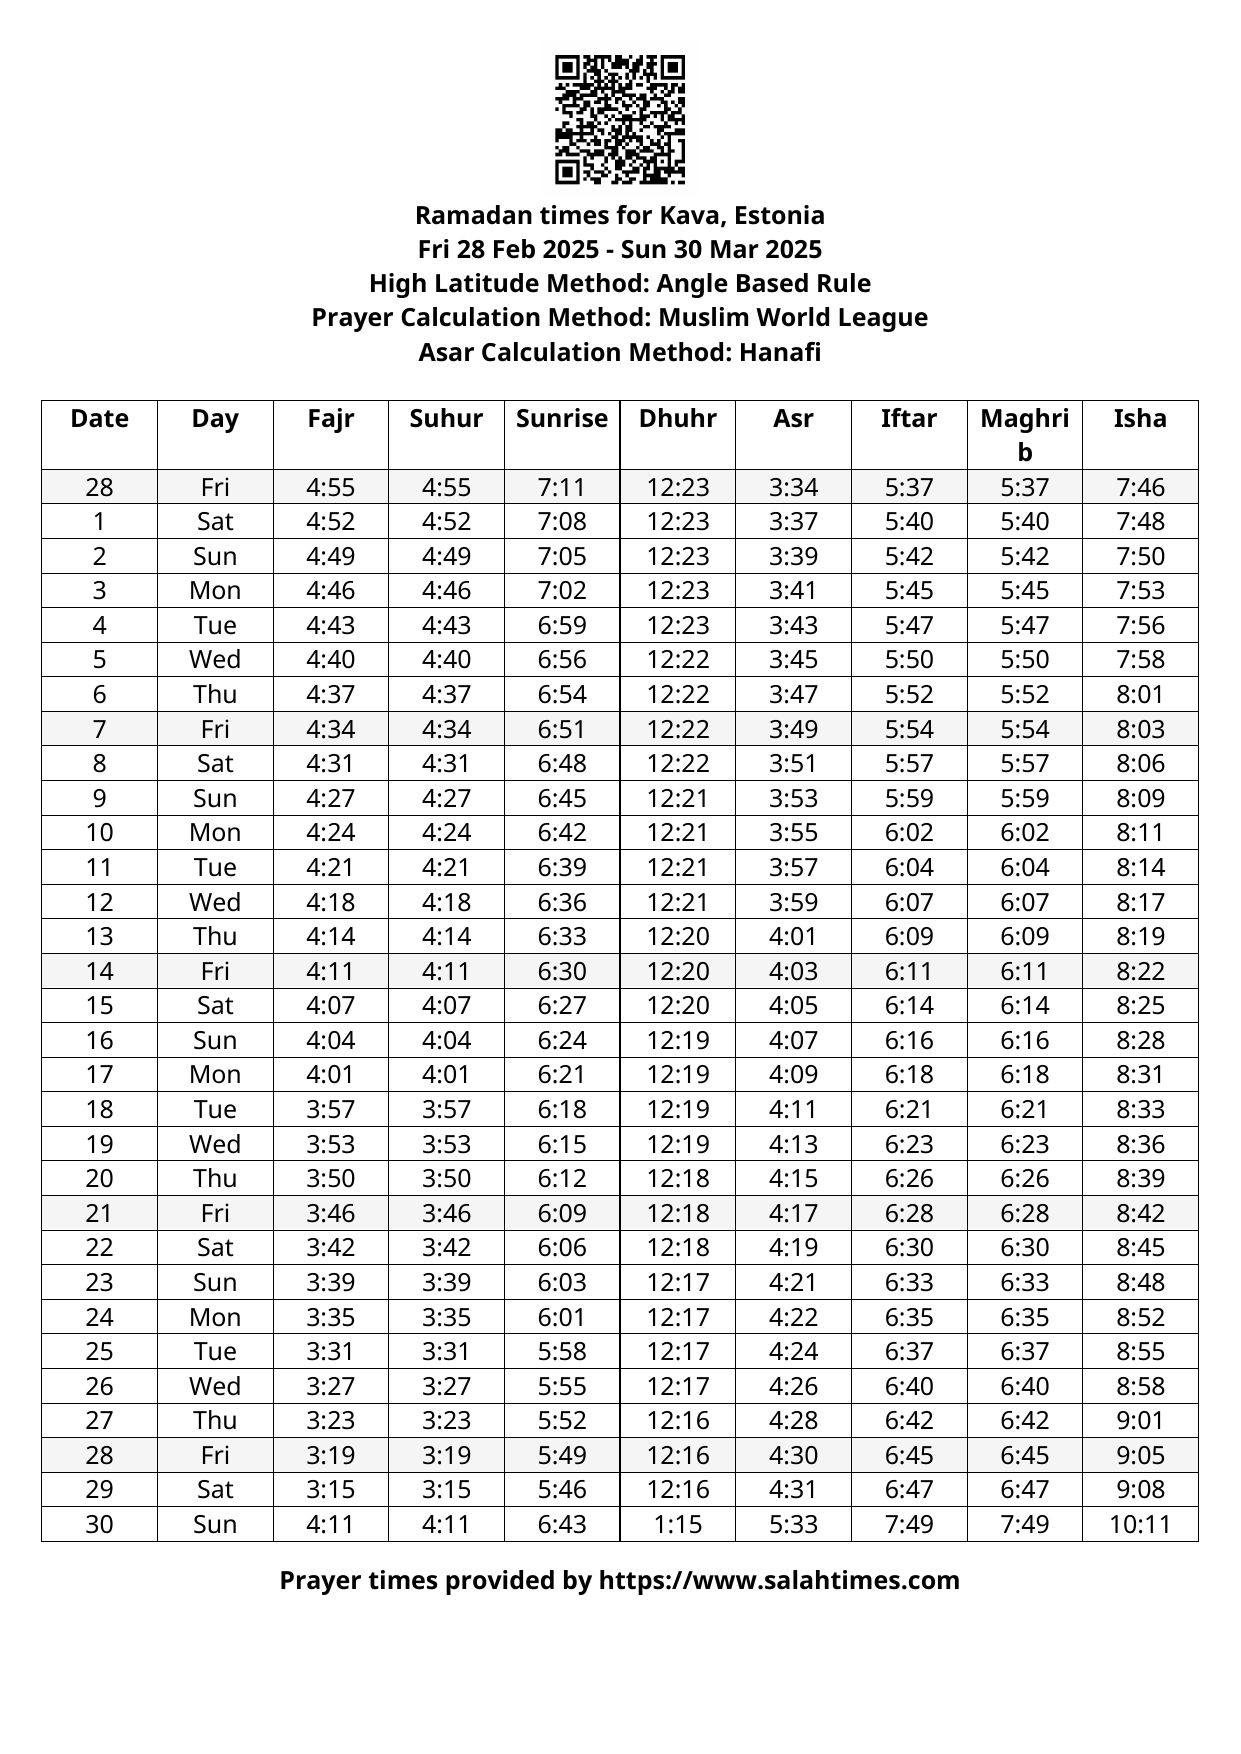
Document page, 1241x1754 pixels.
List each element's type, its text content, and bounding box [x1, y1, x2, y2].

table_cell 11 [42, 850, 157, 884]
table_cell 4:34 [274, 712, 388, 745]
table_cell Thu [158, 919, 273, 953]
table_cell 3 [42, 574, 157, 607]
table_cell 12 [42, 885, 157, 918]
table_cell 7:49 [968, 1507, 1082, 1541]
table_cell 8:01 [1083, 677, 1198, 711]
table_cell 3:46 [389, 1196, 504, 1229]
table_cell 4:21 [274, 850, 388, 884]
table_cell 4:27 [274, 781, 388, 814]
table_cell 4:24 [736, 1334, 851, 1368]
table_cell Fri [158, 954, 273, 987]
table_cell 16 [42, 1023, 157, 1057]
table_header Maghrib [968, 401, 1082, 469]
table_cell Wed [158, 885, 273, 918]
table_cell 3:47 [736, 677, 851, 711]
table_cell 7:50 [1083, 539, 1198, 572]
table_cell 12:22 [621, 746, 735, 780]
table_cell 3:19 [274, 1438, 388, 1472]
table_cell 9:05 [1083, 1438, 1198, 1472]
table_cell 4:27 [389, 781, 504, 814]
table_cell 6:21 [968, 1092, 1082, 1126]
table_cell Tue [158, 850, 273, 884]
table_cell 5:45 [968, 574, 1082, 607]
table_cell 12:17 [621, 1300, 735, 1333]
table_cell 5:52 [505, 1404, 619, 1437]
table_cell Sat [158, 989, 273, 1022]
table_cell 8 [42, 746, 157, 780]
table_cell 3:35 [274, 1300, 388, 1333]
table_cell 6:15 [505, 1127, 619, 1160]
table_cell 4:49 [389, 539, 504, 572]
table_cell Tue [158, 1092, 273, 1126]
table_cell 4:17 [736, 1196, 851, 1229]
table_cell 4:40 [389, 643, 504, 676]
table_cell 6:42 [968, 1404, 1082, 1437]
table_cell 4:31 [736, 1473, 851, 1506]
table_cell 6:09 [852, 919, 967, 953]
table_cell 8:06 [1083, 746, 1198, 780]
text Asar Calculation Method: Hanafi [42, 334, 1198, 368]
table_cell 8:14 [1083, 850, 1198, 884]
table_cell 20 [42, 1161, 157, 1195]
table_cell 12:20 [621, 919, 735, 953]
table_cell 3:46 [274, 1196, 388, 1229]
table_cell 3:42 [274, 1231, 388, 1264]
table_cell 12:16 [621, 1404, 735, 1437]
table_cell 6:16 [852, 1023, 967, 1057]
table_cell 4:43 [274, 608, 388, 642]
table_cell 12:18 [621, 1231, 735, 1264]
table_cell 3:31 [274, 1334, 388, 1368]
table_cell 3:49 [736, 712, 851, 745]
table_cell Wed [158, 1369, 273, 1402]
table_header Sunrise [505, 401, 619, 469]
table_cell 4:15 [736, 1161, 851, 1195]
table_cell 7:08 [505, 504, 619, 538]
table_cell 6:33 [968, 1265, 1082, 1299]
table_cell 6:35 [968, 1300, 1082, 1333]
table_cell 4:43 [389, 608, 504, 642]
table_cell 6:28 [852, 1196, 967, 1229]
table_cell 7:02 [505, 574, 619, 607]
table_cell 4:46 [274, 574, 388, 607]
table_cell 3:19 [389, 1438, 504, 1472]
table_header Dhuhr [621, 401, 735, 469]
table_cell 5:59 [968, 781, 1082, 814]
table_header Asr [736, 401, 851, 469]
table_cell 4:31 [389, 746, 504, 780]
table_cell 4:21 [736, 1265, 851, 1299]
table_cell Fri [158, 1196, 273, 1229]
table_cell 3:45 [736, 643, 851, 676]
table_cell 7 [42, 712, 157, 745]
table_cell 12:21 [621, 816, 735, 849]
table_cell 3:50 [274, 1161, 388, 1195]
table_header Iftar [852, 401, 967, 469]
table_cell 3:35 [389, 1300, 504, 1333]
table_cell 5:46 [505, 1473, 619, 1506]
table_cell 6:11 [852, 954, 967, 987]
table_cell 3:27 [389, 1369, 504, 1402]
table_cell 8:36 [1083, 1127, 1198, 1160]
table_cell 7:11 [505, 470, 619, 503]
table_cell Fri [158, 712, 273, 745]
table_cell Sat [158, 1473, 273, 1506]
table_cell 6:33 [852, 1265, 967, 1299]
table_cell 4:37 [274, 677, 388, 711]
table_cell Thu [158, 1404, 273, 1437]
table_cell 4:31 [274, 746, 388, 780]
table_cell 3:31 [389, 1334, 504, 1368]
table_header Day [158, 401, 273, 469]
table_cell 4:52 [389, 504, 504, 538]
table_cell 6:59 [505, 608, 619, 642]
table_cell 3:39 [736, 539, 851, 572]
table_cell 6:09 [968, 919, 1082, 953]
table_cell 4:46 [389, 574, 504, 607]
table_cell 12:19 [621, 1058, 735, 1091]
table_cell 3:57 [274, 1092, 388, 1126]
table_cell 3:57 [736, 850, 851, 884]
table_cell 4:14 [389, 919, 504, 953]
table_cell 12:22 [621, 712, 735, 745]
table_cell 30 [42, 1507, 157, 1541]
table_cell 6:24 [505, 1023, 619, 1057]
table_cell 5:37 [852, 470, 967, 503]
table_cell 5:54 [852, 712, 967, 745]
table_cell 28 [42, 470, 157, 503]
table_cell 7:58 [1083, 643, 1198, 676]
table_cell 4:03 [736, 954, 851, 987]
table_cell Wed [158, 1127, 273, 1160]
table_cell 6:07 [852, 885, 967, 918]
table_cell 5 [42, 643, 157, 676]
table_cell 6:18 [852, 1058, 967, 1091]
table_cell 3:53 [736, 781, 851, 814]
table_cell 9 [42, 781, 157, 814]
table_cell 4:04 [274, 1023, 388, 1057]
table_cell 6:47 [968, 1473, 1082, 1506]
table_header Fajr [274, 401, 388, 469]
table_cell 3:59 [736, 885, 851, 918]
table_cell 6:47 [852, 1473, 967, 1506]
table_cell 8:19 [1083, 919, 1198, 953]
table_cell Wed [158, 643, 273, 676]
table_cell Mon [158, 816, 273, 849]
table_cell 6:18 [968, 1058, 1082, 1091]
table_cell 3:23 [389, 1404, 504, 1437]
table_cell Fri [158, 470, 273, 503]
table_cell 5:52 [852, 677, 967, 711]
table_cell 4:40 [274, 643, 388, 676]
table_cell 4:24 [389, 816, 504, 849]
table_cell 12:18 [621, 1196, 735, 1229]
table_cell 8:31 [1083, 1058, 1198, 1091]
table_cell 6:51 [505, 712, 619, 745]
table_cell 1:15 [621, 1507, 735, 1541]
table_cell 12:23 [621, 574, 735, 607]
table_cell 4:55 [274, 470, 388, 503]
table_cell 12:17 [621, 1334, 735, 1368]
table_cell Sat [158, 1231, 273, 1264]
table_cell 24 [42, 1300, 157, 1333]
table_cell 7:56 [1083, 608, 1198, 642]
table_cell 4:52 [274, 504, 388, 538]
table_cell 12:21 [621, 885, 735, 918]
table_cell 12:16 [621, 1438, 735, 1472]
table_cell 4:11 [274, 954, 388, 987]
table_cell 6:54 [505, 677, 619, 711]
table_cell 8:52 [1083, 1300, 1198, 1333]
table_cell Sun [158, 539, 273, 572]
table_cell Fri [158, 1438, 273, 1472]
table_cell 3:50 [389, 1161, 504, 1195]
table_cell 3:34 [736, 470, 851, 503]
table_cell 6:30 [968, 1231, 1082, 1264]
text Ramadan times for Kava, Estonia [42, 198, 1198, 232]
table_cell 8:25 [1083, 989, 1198, 1022]
table_cell 5:57 [852, 746, 967, 780]
table_cell 6:14 [968, 989, 1082, 1022]
table_cell 3:41 [736, 574, 851, 607]
table_cell 8:28 [1083, 1023, 1198, 1057]
table_cell 6:09 [505, 1196, 619, 1229]
table_cell 5:45 [852, 574, 967, 607]
table_cell 7:49 [852, 1507, 967, 1541]
table_cell 27 [42, 1404, 157, 1437]
table_cell 5:55 [505, 1369, 619, 1402]
text High Latitude Method: Angle Based Rule [42, 266, 1198, 300]
table_cell 6:07 [968, 885, 1082, 918]
table_cell 12:20 [621, 954, 735, 987]
table_cell 19 [42, 1127, 157, 1160]
table_cell 6:03 [505, 1265, 619, 1299]
table_cell 3:51 [736, 746, 851, 780]
text Prayer Calculation Method: Muslim World League [42, 300, 1198, 334]
table_cell Mon [158, 1058, 273, 1091]
table_cell 6:14 [852, 989, 967, 1022]
table_cell 6:43 [505, 1507, 619, 1541]
table_cell 5:40 [968, 504, 1082, 538]
table_cell 3:23 [274, 1404, 388, 1437]
table_cell 6:40 [968, 1369, 1082, 1402]
table_cell 4:01 [736, 919, 851, 953]
table_cell 4:19 [736, 1231, 851, 1264]
table_cell 12:19 [621, 1023, 735, 1057]
table_cell 8:11 [1083, 816, 1198, 849]
table_cell 6:45 [968, 1438, 1082, 1472]
table_cell 8:45 [1083, 1231, 1198, 1264]
table_cell 4:30 [736, 1438, 851, 1472]
table_cell 15 [42, 989, 157, 1022]
table_cell 3:43 [736, 608, 851, 642]
table_cell 4:22 [736, 1300, 851, 1333]
table_cell Sun [158, 1507, 273, 1541]
table_cell 12:19 [621, 1092, 735, 1126]
table_cell 12:17 [621, 1265, 735, 1299]
table_cell 3:15 [389, 1473, 504, 1506]
table_cell 4:18 [389, 885, 504, 918]
table_cell 5:52 [968, 677, 1082, 711]
table_cell 6:30 [852, 1231, 967, 1264]
table_cell 8:09 [1083, 781, 1198, 814]
table_cell 5:49 [505, 1438, 619, 1472]
table_cell Thu [158, 677, 273, 711]
table_cell 12:21 [621, 850, 735, 884]
table_cell 6:48 [505, 746, 619, 780]
table_cell 6:39 [505, 850, 619, 884]
table_cell 12:23 [621, 539, 735, 572]
table_cell 6:45 [852, 1438, 967, 1472]
table_cell 5:40 [852, 504, 967, 538]
table_cell 4:01 [389, 1058, 504, 1091]
table_cell 8:33 [1083, 1092, 1198, 1126]
table_cell 4:09 [736, 1058, 851, 1091]
table_cell 4:18 [274, 885, 388, 918]
table_cell 10 [42, 816, 157, 849]
table_cell 6:23 [968, 1127, 1082, 1160]
table_cell 4:11 [389, 954, 504, 987]
table_cell 6:04 [968, 850, 1082, 884]
table_cell 5:57 [968, 746, 1082, 780]
table_cell 4:01 [274, 1058, 388, 1091]
text Fri 28 Feb 2025 - Sun 30 Mar 2025 [42, 232, 1198, 266]
table_cell 4:07 [274, 989, 388, 1022]
table_cell 3:57 [389, 1092, 504, 1126]
table_cell 23 [42, 1265, 157, 1299]
table_cell 6:23 [852, 1127, 967, 1160]
table_cell 6:21 [505, 1058, 619, 1091]
table_cell 6:27 [505, 989, 619, 1022]
table_cell Tue [158, 608, 273, 642]
table_cell 3:27 [274, 1369, 388, 1402]
picture [542, 41, 699, 198]
table_header Isha [1083, 401, 1198, 469]
table_cell 5:47 [852, 608, 967, 642]
table_cell Sun [158, 1265, 273, 1299]
table_cell 9:01 [1083, 1404, 1198, 1437]
table_cell 17 [42, 1058, 157, 1091]
text Prayer times provided by https://www.salahtimes.com [42, 1563, 1198, 1597]
table_cell 9:08 [1083, 1473, 1198, 1506]
table_cell 6:33 [505, 919, 619, 953]
table_header Suhur [389, 401, 504, 469]
table_cell 5:58 [505, 1334, 619, 1368]
table_cell 6:04 [852, 850, 967, 884]
table_cell Sun [158, 781, 273, 814]
table_cell 8:22 [1083, 954, 1198, 987]
table_cell 26 [42, 1369, 157, 1402]
table_cell 8:42 [1083, 1196, 1198, 1229]
table_cell 6:42 [852, 1404, 967, 1437]
table_cell 5:47 [968, 608, 1082, 642]
table_cell 22 [42, 1231, 157, 1264]
table_cell 4:37 [389, 677, 504, 711]
table_cell Mon [158, 1300, 273, 1333]
table_cell 6:26 [968, 1161, 1082, 1195]
table_cell 12:19 [621, 1127, 735, 1160]
table_cell 5:50 [968, 643, 1082, 676]
table_cell 12:17 [621, 1369, 735, 1402]
table_cell 6:02 [852, 816, 967, 849]
table_cell 7:48 [1083, 504, 1198, 538]
table_cell 1 [42, 504, 157, 538]
table_cell 3:55 [736, 816, 851, 849]
table_cell 6:12 [505, 1161, 619, 1195]
table_cell Mon [158, 574, 273, 607]
table_cell 12:22 [621, 643, 735, 676]
table_cell 5:50 [852, 643, 967, 676]
table_cell Tue [158, 1334, 273, 1368]
table_cell Sun [158, 1023, 273, 1057]
table_cell 6:30 [505, 954, 619, 987]
table_cell 4:55 [389, 470, 504, 503]
table_cell 6:42 [505, 816, 619, 849]
table_cell 4:07 [736, 1023, 851, 1057]
table_cell 12:23 [621, 608, 735, 642]
table_cell 4 [42, 608, 157, 642]
table_cell 3:42 [389, 1231, 504, 1264]
table_cell 4:14 [274, 919, 388, 953]
table_cell 3:15 [274, 1473, 388, 1506]
table_cell 4:34 [389, 712, 504, 745]
table_cell 7:53 [1083, 574, 1198, 607]
table_cell 6:16 [968, 1023, 1082, 1057]
table_header Date [42, 401, 157, 469]
table_cell 6:11 [968, 954, 1082, 987]
table_cell 6:36 [505, 885, 619, 918]
table_cell 6:35 [852, 1300, 967, 1333]
table_cell 5:42 [852, 539, 967, 572]
table_cell 8:17 [1083, 885, 1198, 918]
table_cell 8:55 [1083, 1334, 1198, 1368]
table_cell 4:13 [736, 1127, 851, 1160]
table_cell 25 [42, 1334, 157, 1368]
table_cell 3:53 [389, 1127, 504, 1160]
table_cell 12:22 [621, 677, 735, 711]
table_cell 14 [42, 954, 157, 987]
table_cell 6:01 [505, 1300, 619, 1333]
table_cell 5:33 [736, 1507, 851, 1541]
table_cell 2 [42, 539, 157, 572]
table_cell 4:21 [389, 850, 504, 884]
table_cell 6:56 [505, 643, 619, 676]
table_cell 8:39 [1083, 1161, 1198, 1195]
table_cell 3:37 [736, 504, 851, 538]
table_cell 6:02 [968, 816, 1082, 849]
table_cell 4:49 [274, 539, 388, 572]
table_cell 8:03 [1083, 712, 1198, 745]
table_cell 6:18 [505, 1092, 619, 1126]
table_cell 13 [42, 919, 157, 953]
table_cell 4:04 [389, 1023, 504, 1057]
table_cell 12:20 [621, 989, 735, 1022]
table_cell 4:26 [736, 1369, 851, 1402]
table_cell 4:24 [274, 816, 388, 849]
table_cell 10:11 [1083, 1507, 1198, 1541]
table_cell 28 [42, 1438, 157, 1472]
table_cell 3:39 [274, 1265, 388, 1299]
table_cell 4:11 [736, 1092, 851, 1126]
table_cell 4:11 [274, 1507, 388, 1541]
table_cell 4:11 [389, 1507, 504, 1541]
table_cell 4:07 [389, 989, 504, 1022]
table_cell 5:54 [968, 712, 1082, 745]
table_cell 12:21 [621, 781, 735, 814]
table_cell 29 [42, 1473, 157, 1506]
table_cell 6:40 [852, 1369, 967, 1402]
table_cell 12:23 [621, 504, 735, 538]
table_cell 3:39 [389, 1265, 504, 1299]
table_cell 12:18 [621, 1161, 735, 1195]
table_cell 5:59 [852, 781, 967, 814]
table_cell 3:53 [274, 1127, 388, 1160]
table_cell 8:58 [1083, 1369, 1198, 1402]
table_cell 7:05 [505, 539, 619, 572]
table_cell 6:37 [968, 1334, 1082, 1368]
table_cell 8:48 [1083, 1265, 1198, 1299]
table_cell 12:16 [621, 1473, 735, 1506]
table_cell 5:42 [968, 539, 1082, 572]
table_cell 7:46 [1083, 470, 1198, 503]
table_cell 4:05 [736, 989, 851, 1022]
table_cell 6:28 [968, 1196, 1082, 1229]
table_cell 5:37 [968, 470, 1082, 503]
table_cell 21 [42, 1196, 157, 1229]
table_cell 12:23 [621, 470, 735, 503]
table_cell 6:26 [852, 1161, 967, 1195]
table_cell 6:21 [852, 1092, 967, 1126]
table_cell Thu [158, 1161, 273, 1195]
table_cell 6:37 [852, 1334, 967, 1368]
table_cell Sat [158, 746, 273, 780]
table_cell 6:06 [505, 1231, 619, 1264]
table_cell Sat [158, 504, 273, 538]
table_cell 6:45 [505, 781, 619, 814]
table_cell 18 [42, 1092, 157, 1126]
table_cell 4:28 [736, 1404, 851, 1437]
table_cell 6 [42, 677, 157, 711]
